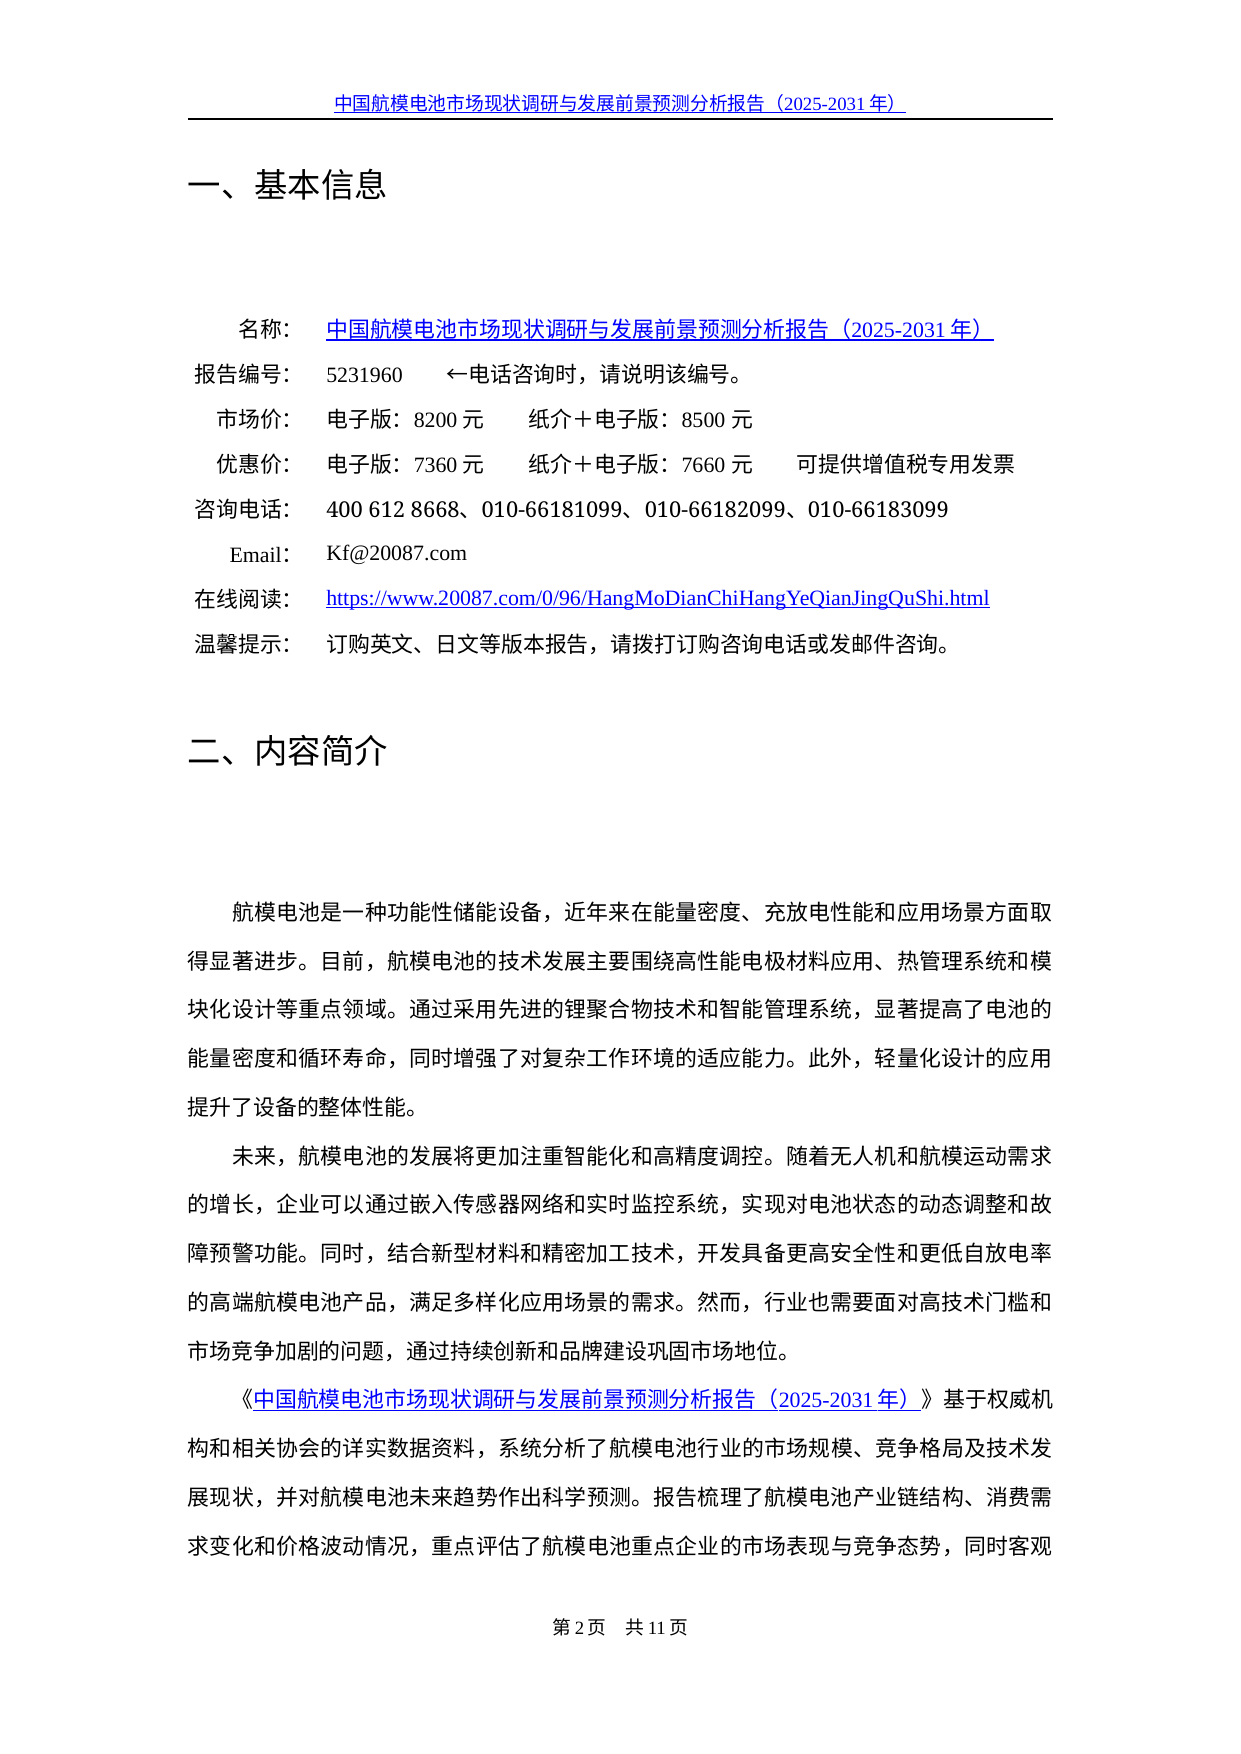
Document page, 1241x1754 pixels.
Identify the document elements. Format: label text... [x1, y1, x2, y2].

table_cell 报告编号： [167, 357, 315, 402]
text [187, 894, 1053, 1561]
table_cell 优惠价： [167, 447, 315, 492]
table_cell Email： [167, 537, 315, 582]
table_cell 5231960 ←电话咨询时，请说明该编号。 [315, 357, 1073, 402]
table_cell 电子版：7360 元 纸介＋电子版：7660 元 可提供增值税专用发票 [315, 447, 1073, 492]
table_cell 温馨提示： [167, 627, 315, 672]
table_cell 400 612 8668、010-66181099、010-66182099、010-66183099 [315, 492, 1073, 537]
table_cell Kf@20087.com [315, 537, 1073, 582]
title 二、内容简介 [187, 717, 1053, 782]
table_header 名称： [167, 312, 315, 357]
table_cell 咨询电话： [167, 492, 315, 537]
title 一、基本信息 [187, 150, 1053, 215]
table_cell [315, 582, 1073, 627]
table_cell 电子版：8200 元 纸介＋电子版：8500 元 [315, 402, 1073, 447]
table_cell 在线阅读： [167, 582, 315, 627]
table_cell 订购英文、日文等版本报告，请拨打订购咨询电话或发邮件咨询。 [315, 627, 1073, 672]
table_header 中国航模电池市场现状调研与发展前景预测分析报告（2025-2031年） [315, 312, 1073, 357]
table_cell 市场价： [167, 402, 315, 447]
